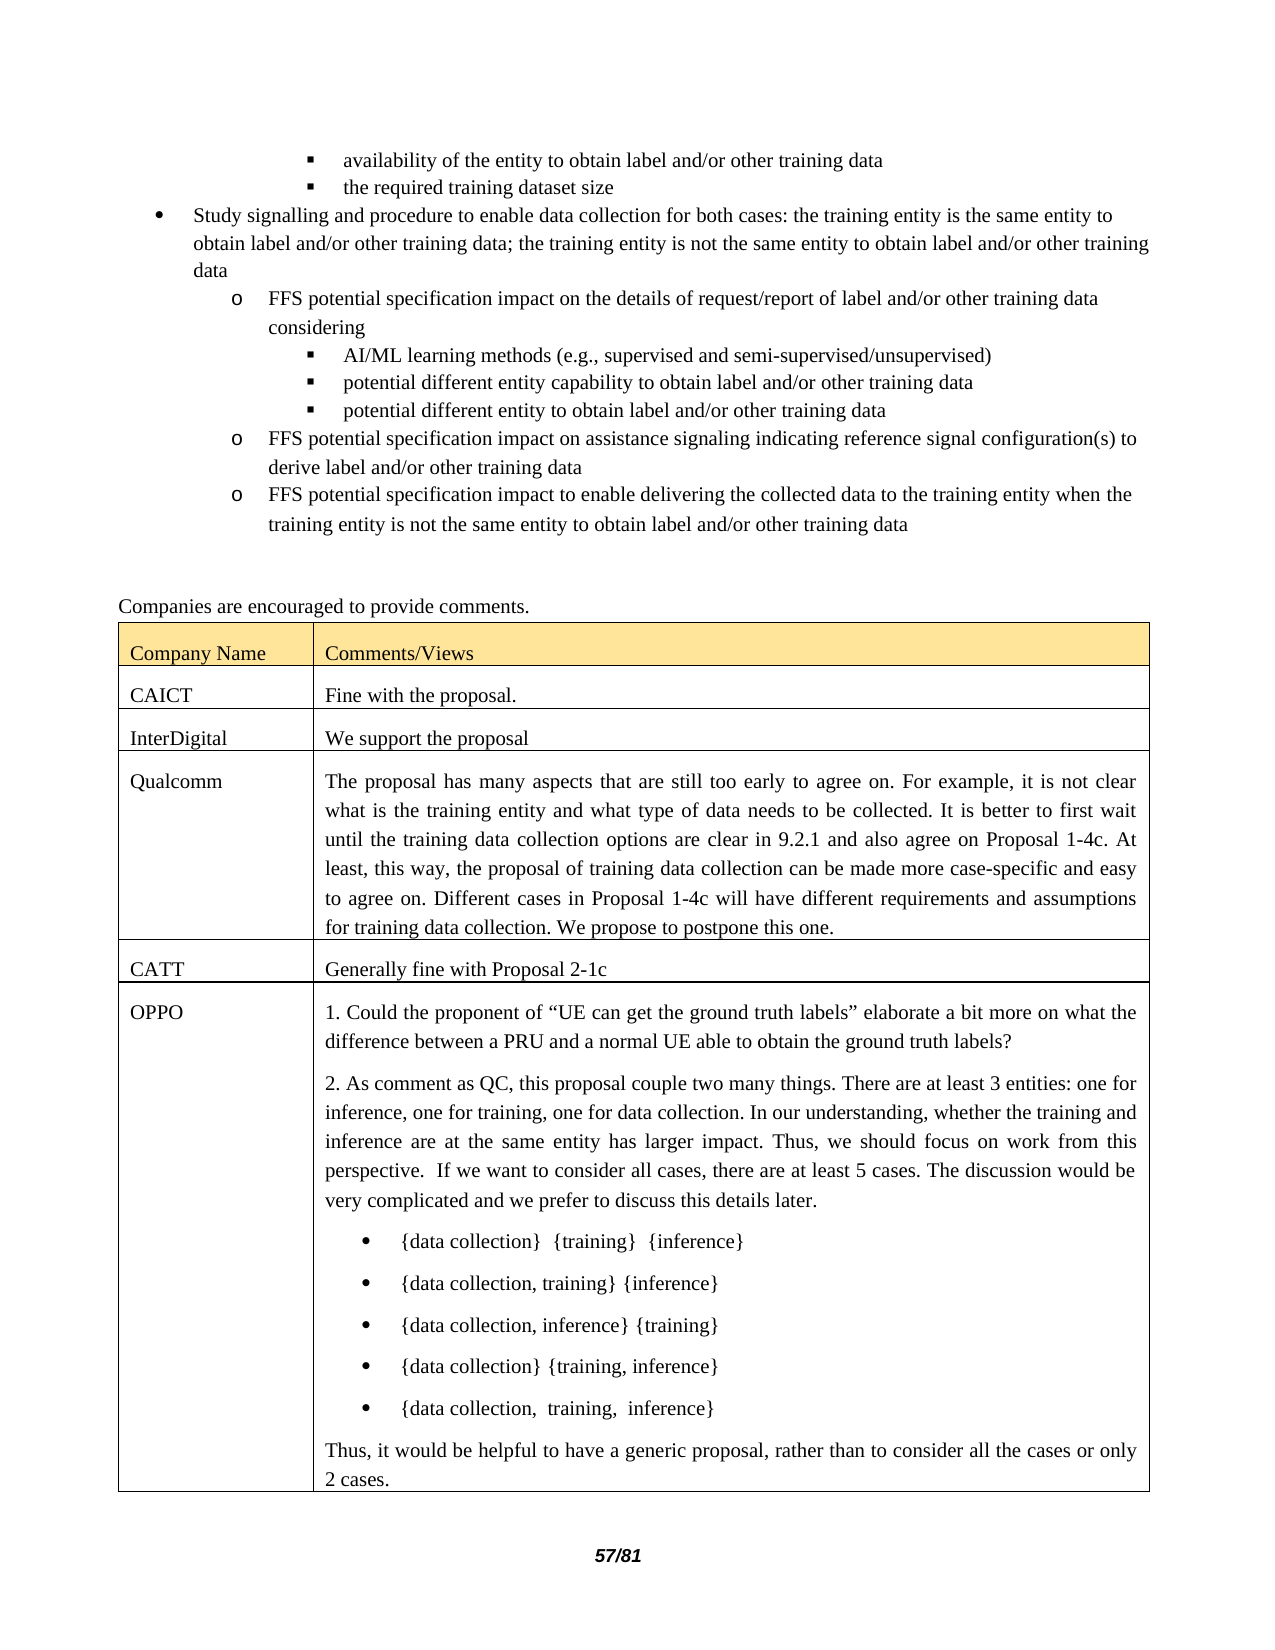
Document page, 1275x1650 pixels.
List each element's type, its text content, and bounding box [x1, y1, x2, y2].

table_cell Fine with the proposal. [314, 666, 1149, 707]
table_cell Generally fine with Proposal 2-1c [314, 940, 1149, 981]
list FFS potential specification impact on assistance signaling indicating reference signal configuration(s) to derive label and/or other training data [231, 425, 1157, 479]
text Companies are encouraged to provide comments. [118, 594, 1157, 618]
list AI/ML learning methods (e.g., supervised and semi-supervised/unsupervised) [306, 343, 1157, 367]
table_cell CAICT [119, 666, 313, 707]
table_header Comments/Views [314, 623, 1149, 665]
list FFS potential specification impact to enable delivering the collected data to the training entity when the training entity is not the same entity to obtain label and/or other training data [231, 482, 1157, 536]
list potential different entity to obtain label and/or other training data [306, 398, 1157, 422]
list availability of the entity to obtain label and/or other training data [306, 148, 1157, 172]
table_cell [314, 983, 1149, 1491]
table_cell Qualcomm [119, 751, 313, 939]
table_cell InterDigital [119, 709, 313, 750]
table_cell OPPO [119, 983, 313, 1491]
table_cell The proposal has many aspects that are still too early to agree on. For example, it is not clear what is the training entity and what type of data needs to be collected. It is better to first wait until the training data collection options are clear in 9.2.1 and also agree on Proposal 1-4c. At least, this way, the proposal of training data collection can be made more case-specific and easy to agree on. Different cases in Proposal 1-4c will have different requirements and assumptions for training data collection. We propose to postpone this one. [314, 751, 1149, 939]
table_cell CATT [119, 940, 313, 981]
list potential different entity capability to obtain label and/or other training data [306, 370, 1157, 394]
table_header Company Name [119, 623, 313, 665]
list Study signalling and procedure to enable data collection for both cases: the training entity is the same entity to obtain label and/or other training data; the training entity is not the same entity to obtain label and/or other training data [156, 203, 1157, 282]
list the required training dataset size [306, 175, 1157, 199]
table_cell We support the proposal [314, 709, 1149, 750]
list FFS potential specification impact on the details of request/report of label and/or other training data considering [231, 286, 1157, 339]
